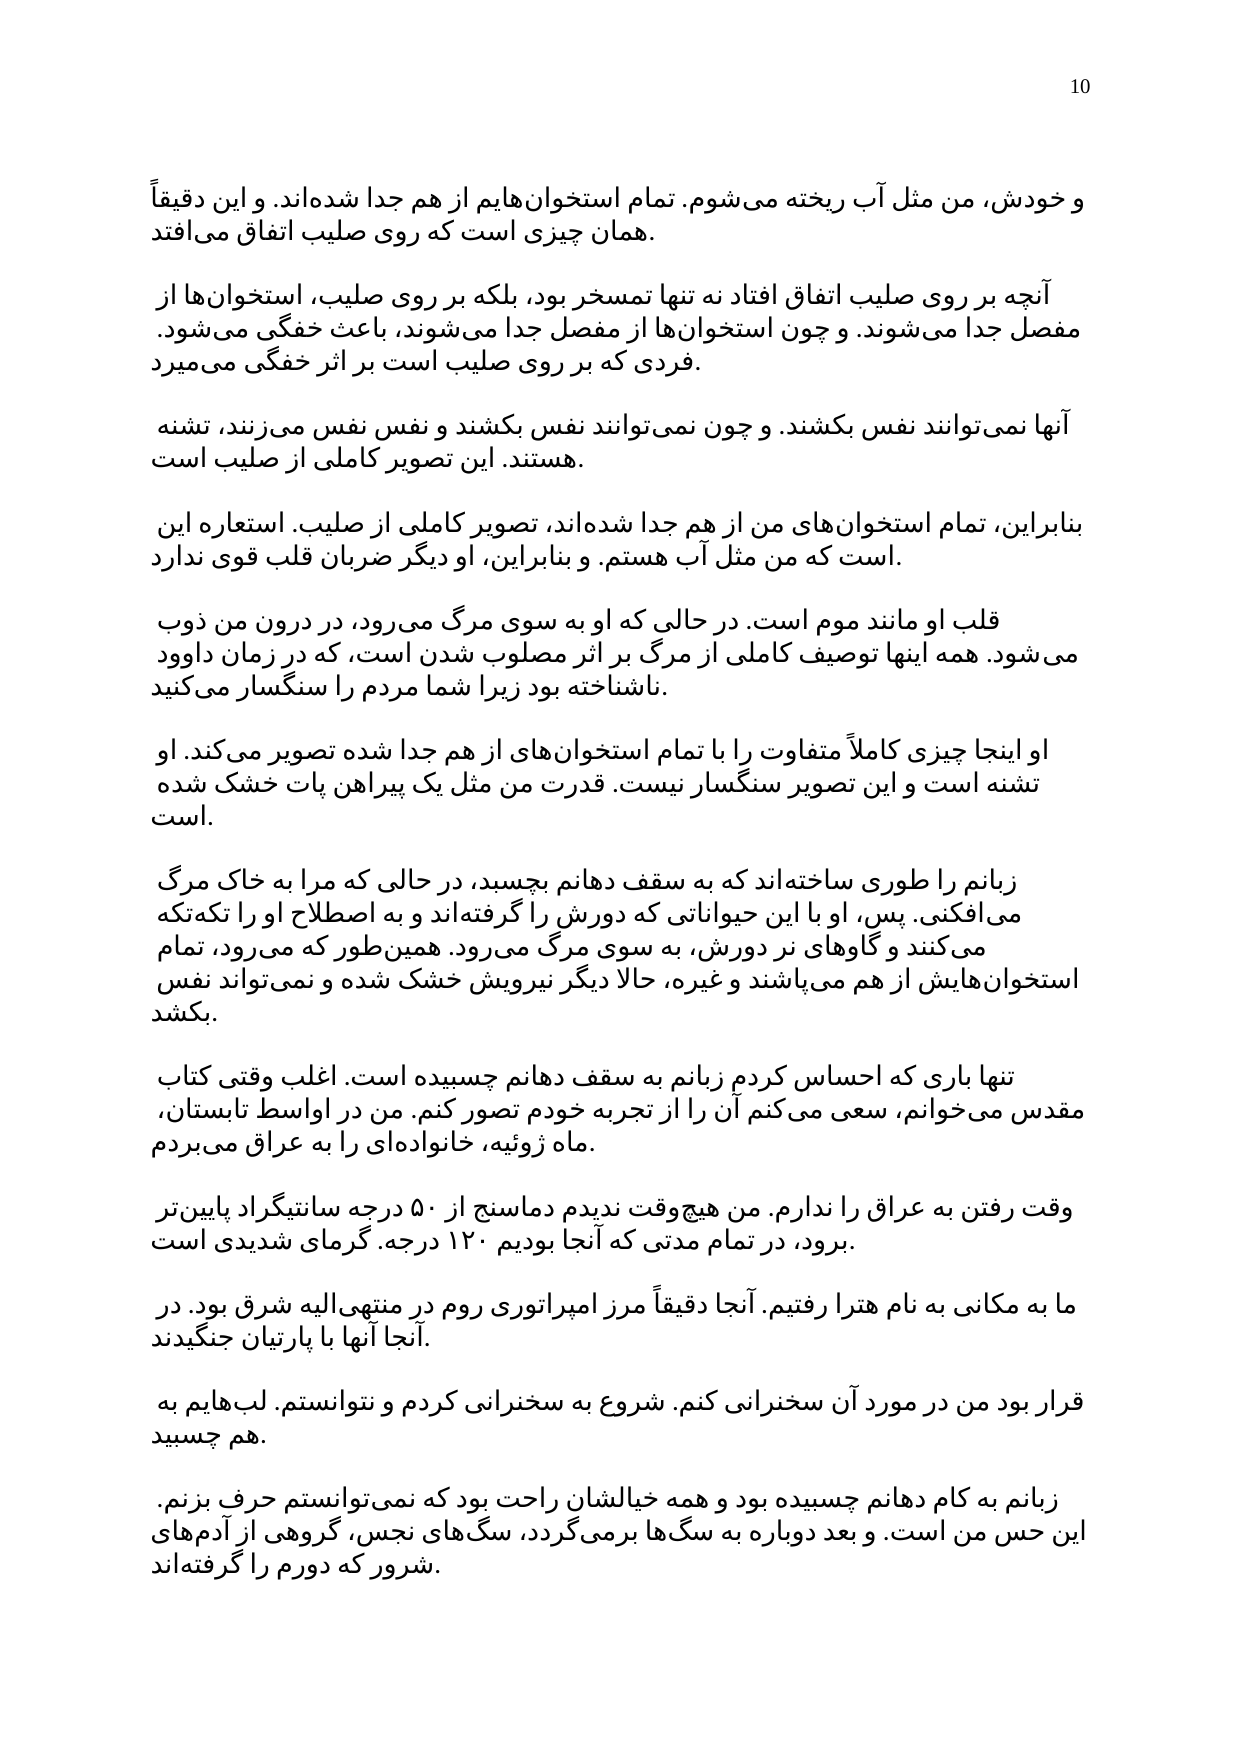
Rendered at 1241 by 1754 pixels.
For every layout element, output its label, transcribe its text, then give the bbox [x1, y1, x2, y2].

text زبانم را طوری ساخته‌اند که به سقف دهانم بچسبد، در حالی که مرا به خاک مرگ می‌افکنی. پس، او با این حیواناتی که دورش را گرفته‌اند و به اصطلاح او را تکه‌تکه می‌کنند و گاوهای نر دورش، به سوی مرگ می‌رود. همین‌طور که می‌رود، تمام استخوان‌هایش از هم می‌پاشند و غیره، حالا دیگر نیرویش خشک شده و نمی‌تواند نفس بکشد. [150, 863, 1090, 1028]
text قرار بود من در مورد آن سخنرانی کنم. شروع به سخنرانی کردم و نتوانستم. لب‌هایم به هم چسبید. [150, 1384, 1090, 1450]
text بنابراین، تمام استخوان‌های من از هم جدا شده‌اند، تصویر کاملی از صلیب. استعاره این است که من مثل آب هستم. و بنابراین، او دیگر ضربان قلب قوی ندارد. [150, 506, 1090, 572]
text ما به مکانی به نام هترا رفتیم. آنجا دقیقاً مرز امپراتوری روم در منتهی‌الیه شرق بود. در آنجا آنها با پارتیان جنگیدند. [150, 1287, 1090, 1353]
text آنچه بر روی صلیب اتفاق افتاد نه تنها تمسخر بود، بلکه بر روی صلیب، استخوان‌ها از مفصل جدا می‌شوند. و چون استخوان‌ها از مفصل جدا می‌شوند، باعث خفگی می‌شود. فردی که بر روی صلیب است بر اثر خفگی می‌میرد. [150, 278, 1090, 377]
text قلب او مانند موم است. در حالی که او به سوی مرگ می‌رود، در درون من ذوب می‌شود. همه اینها توصیف کاملی از مرگ بر اثر مصلوب شدن است، که در زمان داوود ناشناخته بود زیرا شما مردم را سنگسار می‌کنید. [150, 603, 1090, 702]
text آنها نمی‌توانند نفس بکشند. و چون نمی‌توانند نفس بکشند و نفس نفس می‌زنند، تشنه هستند. این تصویر کاملی از صلیب است. [150, 408, 1090, 474]
text او اینجا چیزی کاملاً متفاوت را با تمام استخوان‌های از هم جدا شده تصویر می‌کند. او تشنه است و این تصویر سنگسار نیست. قدرت من مثل یک پیراهن پات خشک شده است. [150, 733, 1090, 832]
text تنها باری که احساس کردم زبانم به سقف دهانم چسبیده است. اغلب وقتی کتاب مقدس می‌خوانم، سعی می‌کنم آن را از تجربه خودم تصور کنم. من در اواسط تابستان، ماه ژوئیه، خانواده‌ای را به عراق می‌بردم. [150, 1059, 1090, 1159]
text زبانم به کام دهانم چسبیده بود و همه خیالشان راحت بود که نمی‌توانستم حرف بزنم. این حس من است. و بعد دوباره به سگ‌ها برمی‌گردد، سگ‌های نجس، گروهی از آدم‌های شرور که دورم را گرفته‌اند. [150, 1481, 1090, 1580]
text و خودش، من مثل آب ریخته می‌شوم. تمام استخوان‌هایم از هم جدا شده‌اند. و این دقیقاً همان چیزی است که روی صلیب اتفاق می‌افتد. [150, 181, 1090, 247]
text وقت رفتن به عراق را ندارم. من هیچ‌وقت ندیدم دماسنج از ۵۰ درجه سانتیگراد پایین‌تر برود، در تمام مدتی که آنجا بودیم ۱۲۰ درجه. گرمای شدیدی است. [150, 1190, 1090, 1256]
